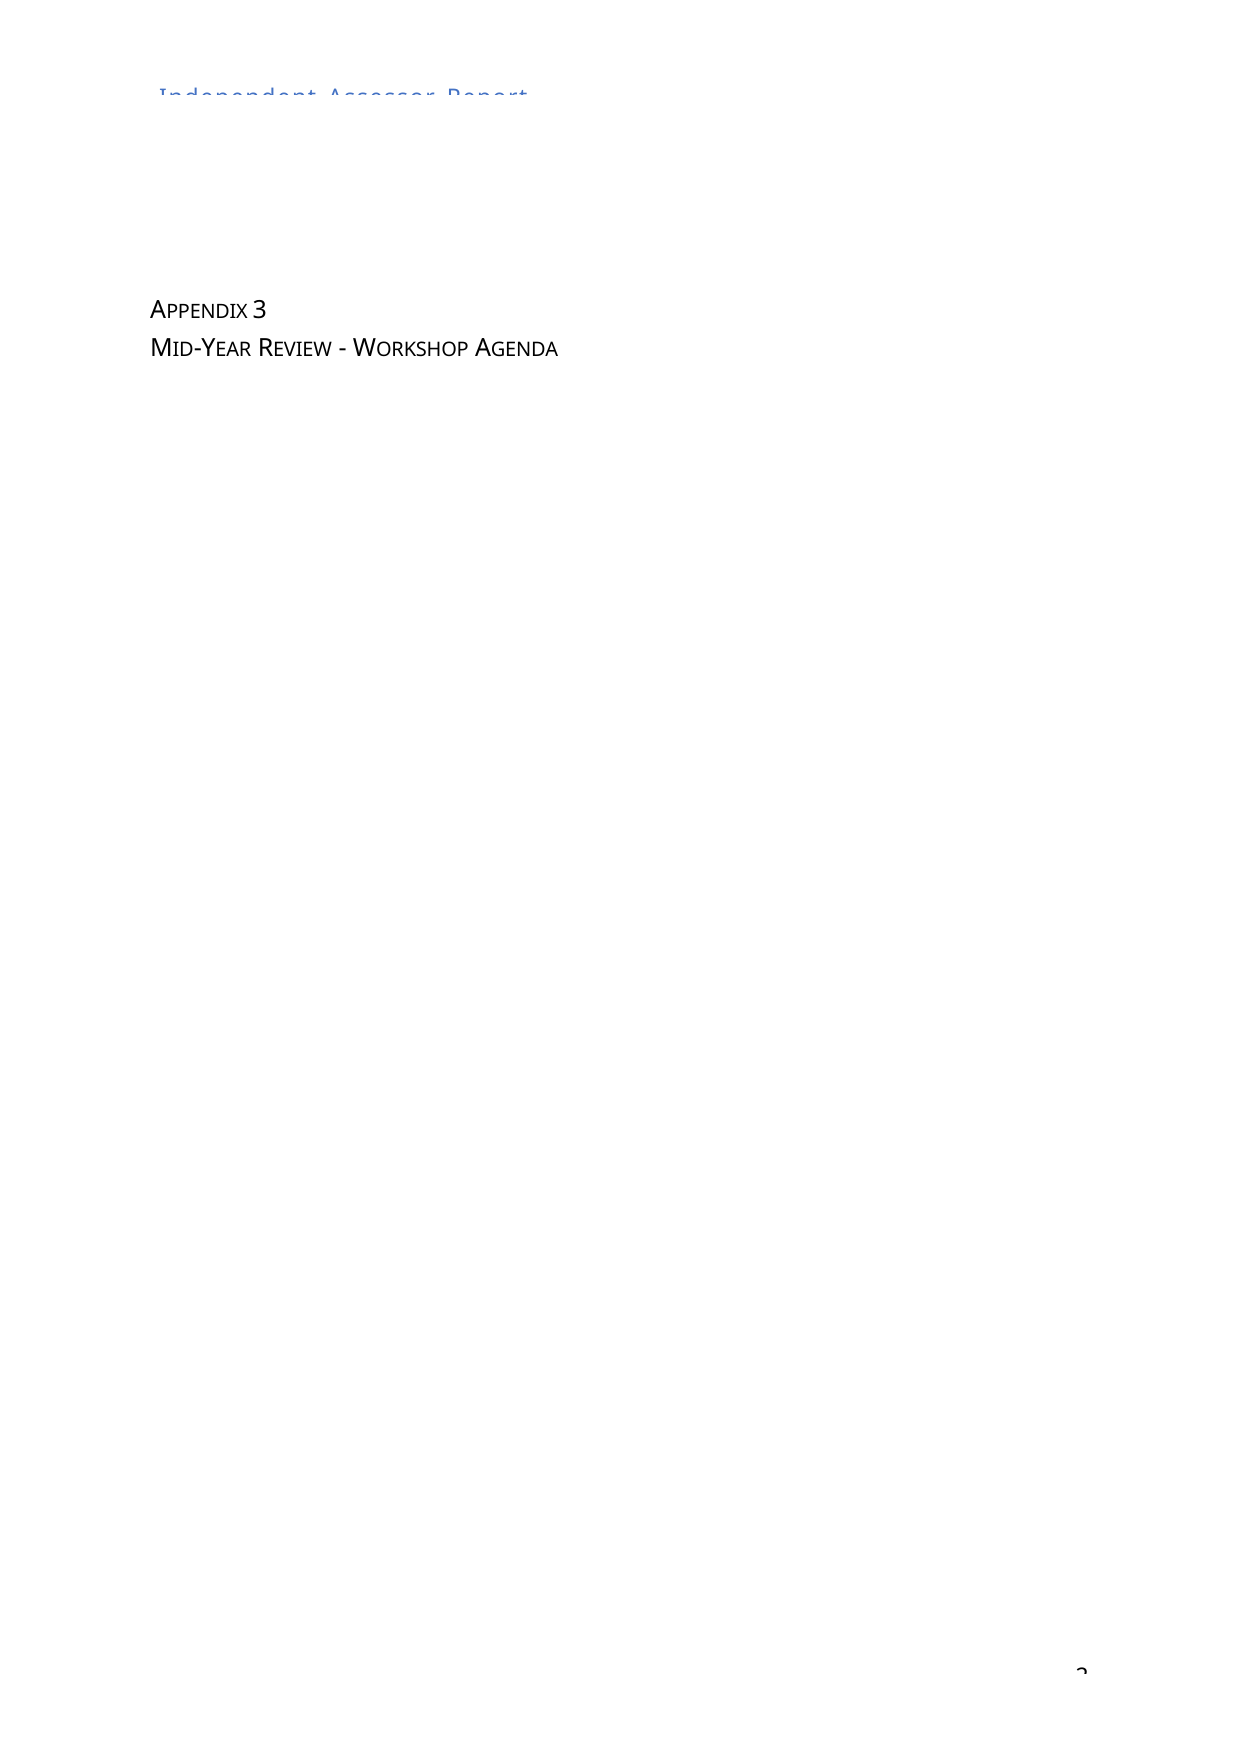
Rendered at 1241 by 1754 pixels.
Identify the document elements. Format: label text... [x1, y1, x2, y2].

subtitle Mid-Year Review - Workshop Agenda [150, 330, 1103, 364]
text APPENDIX 3 [150, 292, 1103, 326]
